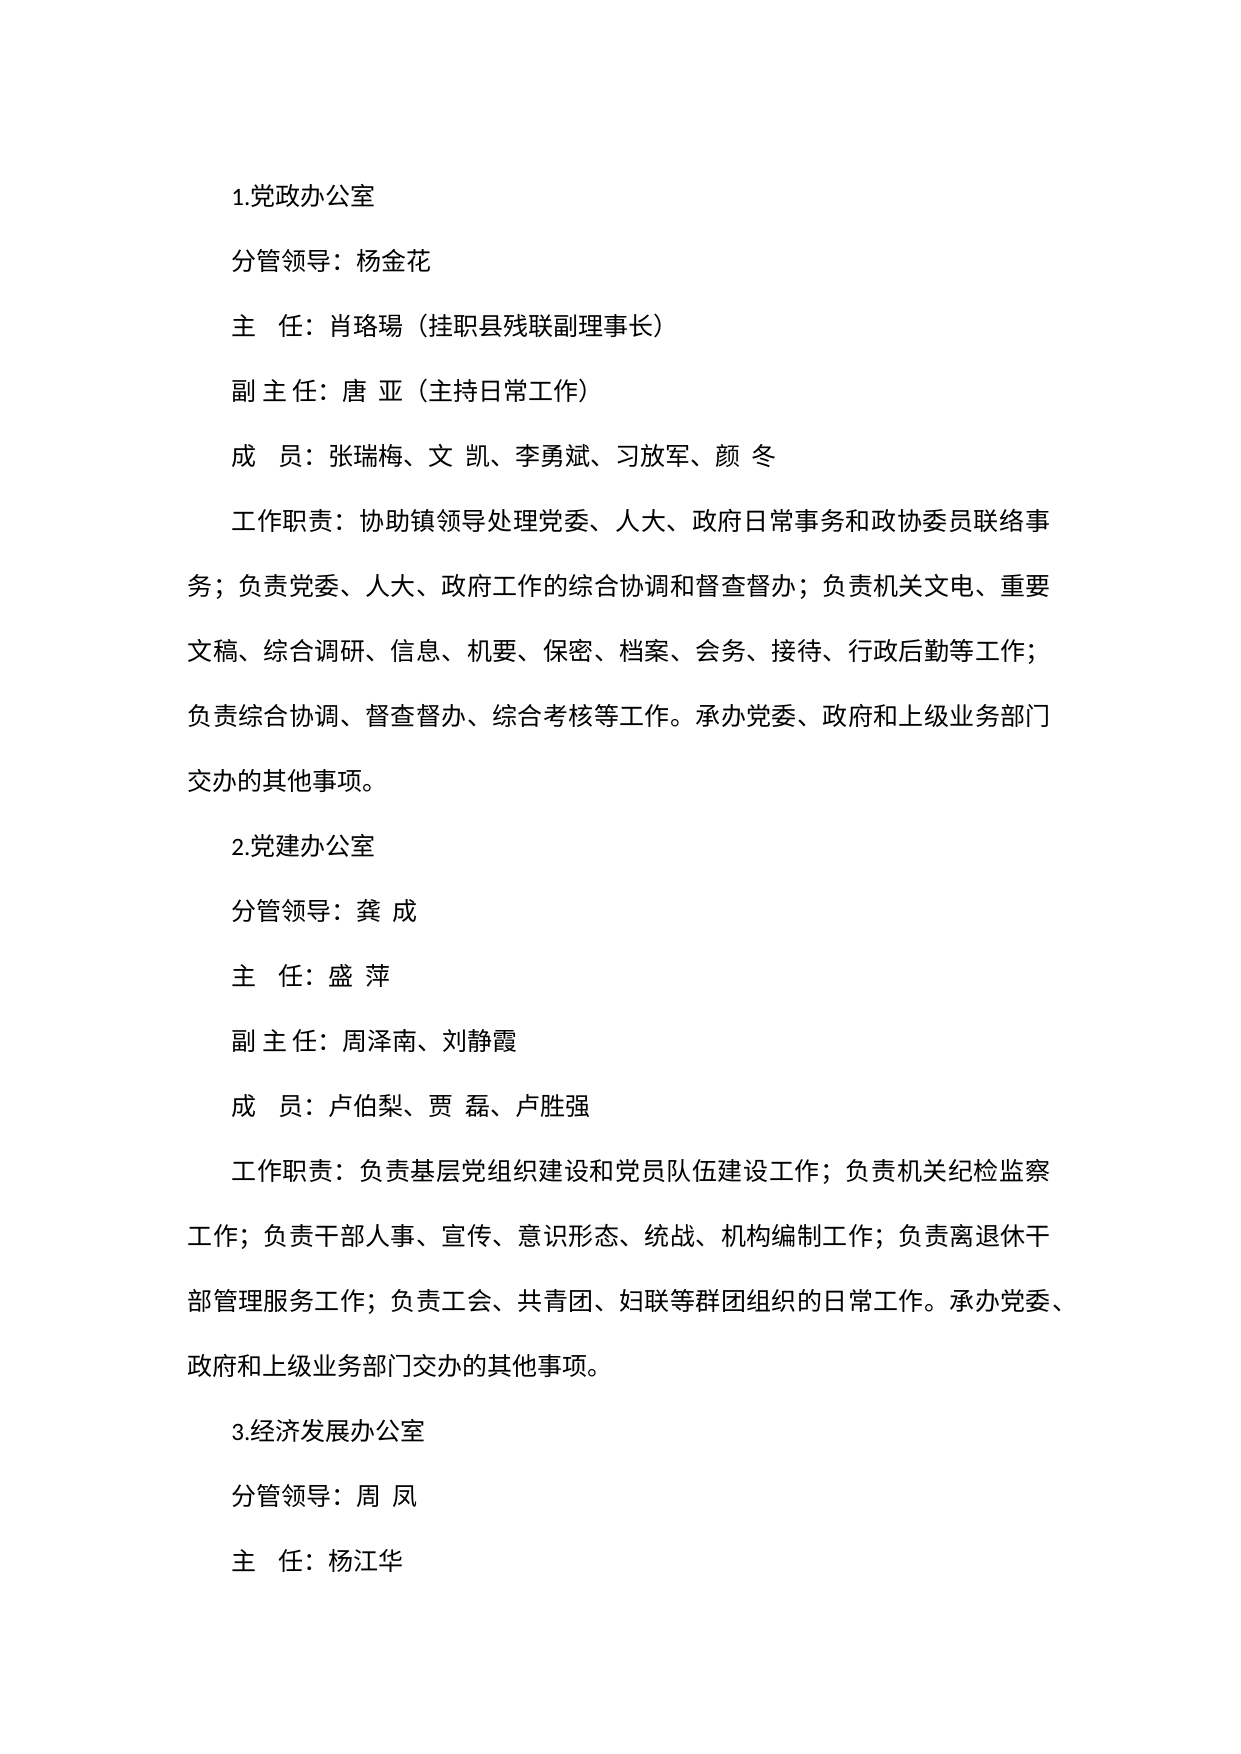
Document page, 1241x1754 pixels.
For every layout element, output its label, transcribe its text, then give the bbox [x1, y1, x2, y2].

text 成 员：卢伯梨、贾 磊、卢胜强 [187, 1072, 1053, 1137]
text 工作职责：负责基层党组织建设和党员队伍建设工作；负责机关纪检监察工作；负责干部人事、宣传、意识形态、统战、机构编制工作；负责离退休干部管理服务工作；负责工会、共青团、妇联等群团组织的日常工作。承办党委、政府和上级业务部门交办的其他事项。 [187, 1137, 1053, 1397]
text 主 任：盛 萍 [187, 942, 1053, 1007]
text 分管领导：龚 成 [187, 877, 1053, 942]
text 主 任：杨江华 [187, 1527, 1053, 1592]
text 副 主 任：唐 亚（主持日常工作） [187, 357, 1053, 422]
text 2.党建办公室 [187, 812, 1053, 877]
text 副 主 任：周泽南、刘静霞 [187, 1007, 1053, 1072]
text 分管领导：杨金花 [187, 227, 1053, 292]
text 工作职责：协助镇领导处理党委、人大、政府日常事务和政协委员联络事务；负责党委、人大、政府工作的综合协调和督查督办；负责机关文电、重要文稿、综合调研、信息、机要、保密、档案、会务、接待、行政后勤等工作；负责综合协调、督查督办、综合考核等工作。承办党委、政府和上级业务部门交办的其他事项。 [187, 487, 1053, 812]
text 3.经济发展办公室 [187, 1397, 1053, 1462]
text 分管领导：周 凤 [187, 1462, 1053, 1527]
text 1.党政办公室 [187, 162, 1053, 227]
text 成 员：张瑞梅、文 凯、李勇斌、习放军、颜 冬 [187, 422, 1053, 487]
text 主 任：肖珞瑒（挂职县残联副理事长） [187, 292, 1053, 357]
